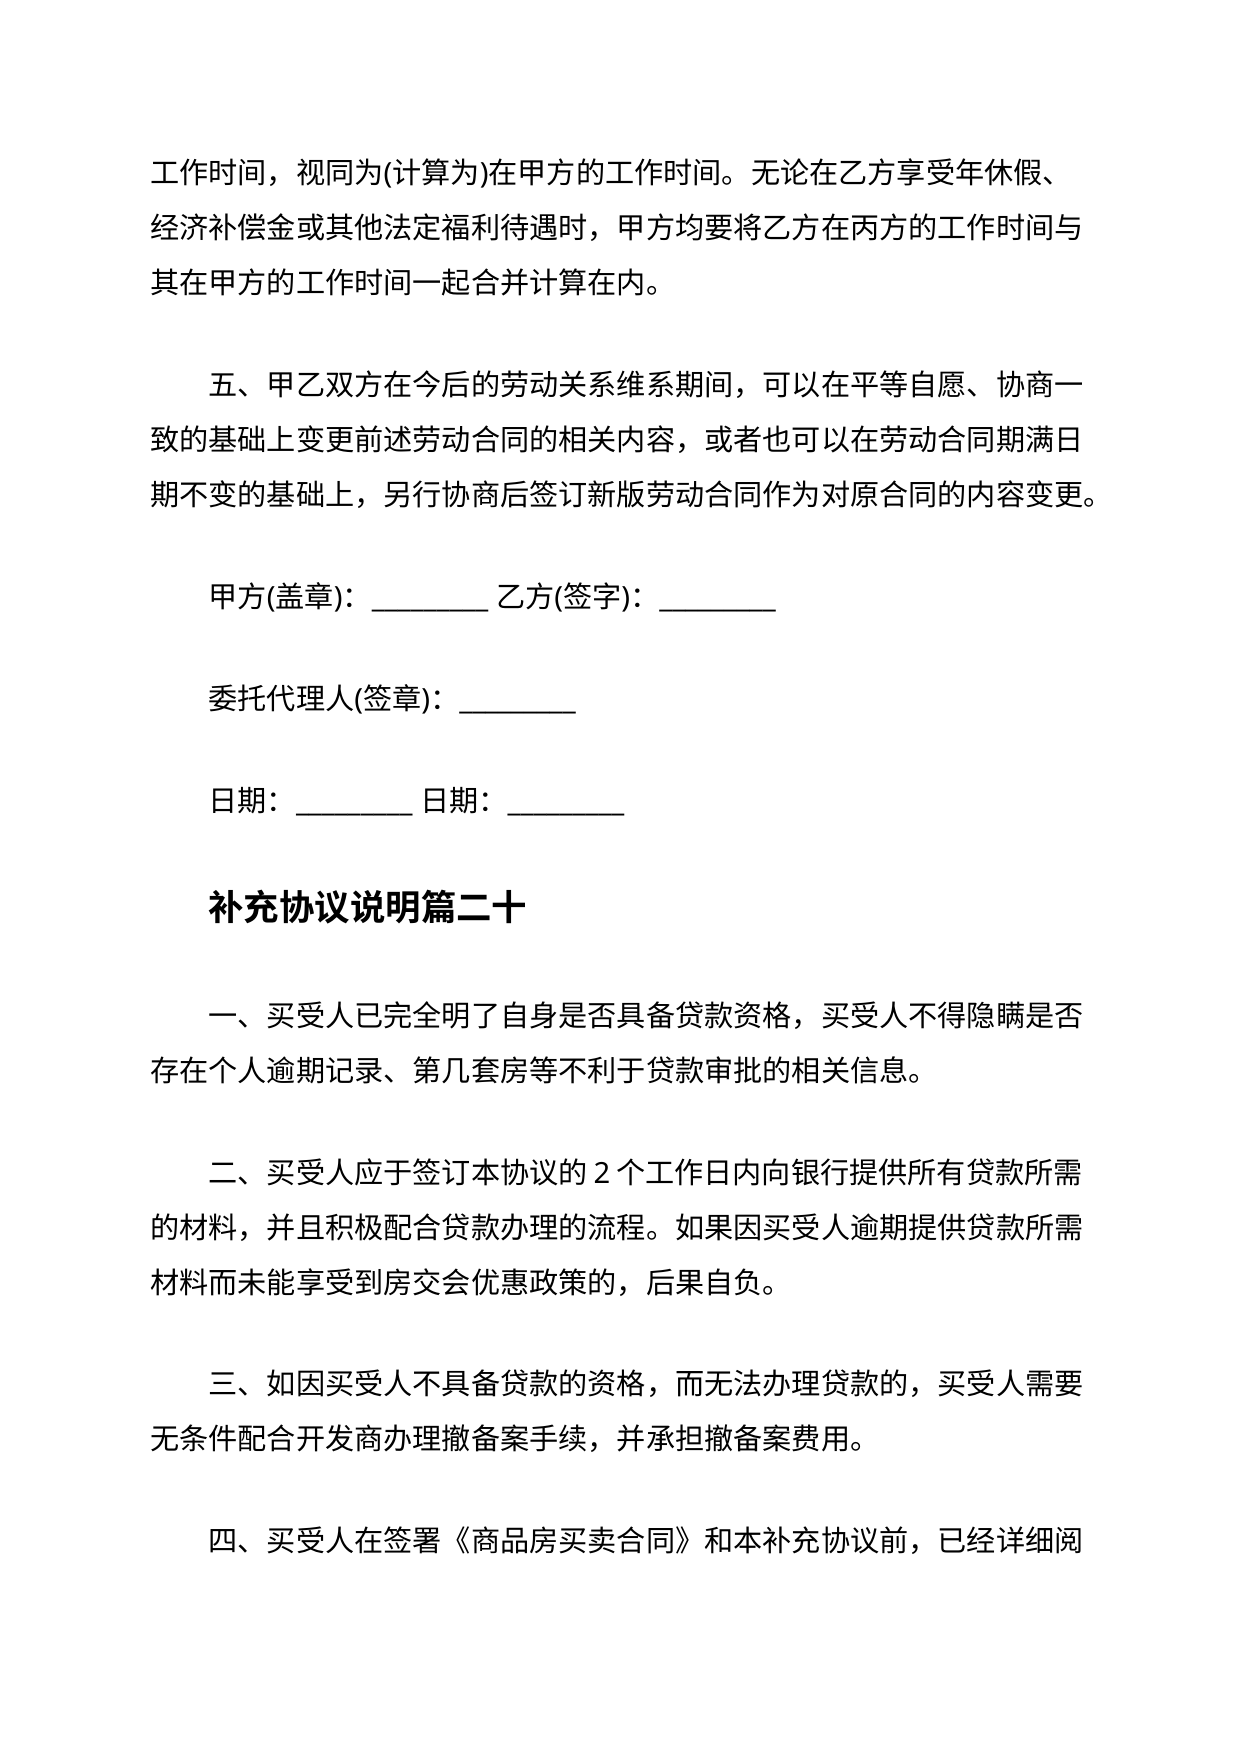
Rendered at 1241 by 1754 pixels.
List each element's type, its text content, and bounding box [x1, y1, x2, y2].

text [150, 1518, 1090, 1560]
text 委托代理人(签章)：_________ [150, 675, 1090, 718]
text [150, 150, 1090, 302]
text 一、买受人已完全明了自身是否具备贷款资格，买受人不得隐瞒是否存在个人逾期记录、第几套房等不利于贷款审批的相关信息。 [150, 993, 1090, 1090]
text 三、如因买受人不具备贷款的资格，而无法办理贷款的，买受人需要无条件配合开发商办理撤备案手续，并承担撤备案费用。 [150, 1361, 1090, 1458]
text 二、买受人应于签订本协议的2个工作日内向银行提供所有贷款所需的材料，并且积极配合贷款办理的流程。如果因买受人逾期提供贷款所需材料而未能享受到房交会优惠政策的，后果自负。 [150, 1149, 1090, 1301]
text 五、甲乙双方在今后的劳动关系维系期间，可以在平等自愿、协商一致的基础上变更前述劳动合同的相关内容，或者也可以在劳动合同期满日期不变的基础上，另行协商后签订新版劳动合同作为对原合同的内容变更。 [150, 362, 1090, 514]
text 补充协议说明篇二十 [150, 879, 1090, 930]
text 日期：_________ 日期：_________ [150, 777, 1090, 819]
text 甲方(盖章)：_________ 乙方(签字)：_________ [150, 573, 1090, 616]
